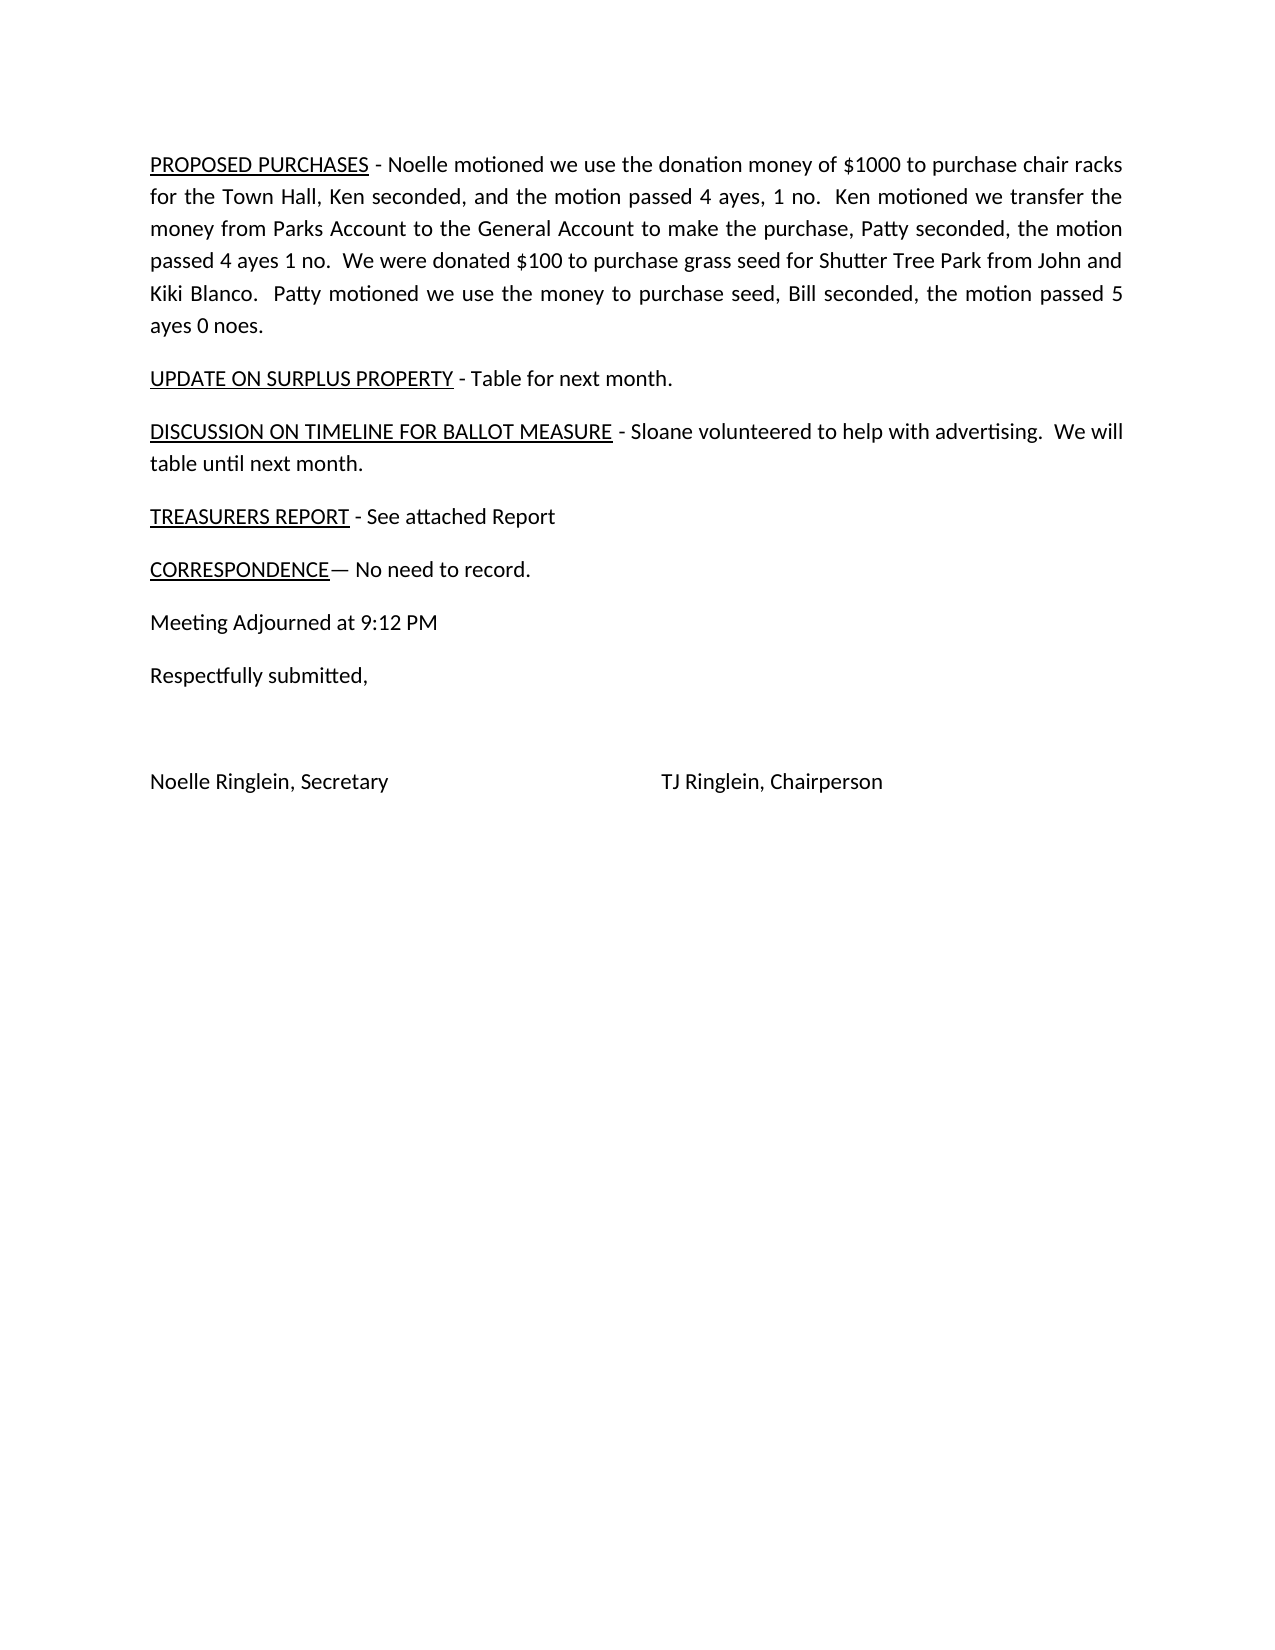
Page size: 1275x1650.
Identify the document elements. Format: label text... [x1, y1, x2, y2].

text DISCUSSION ON TIMELINE FOR BALLOT MEASURE - Sloane volunteered to help with advertising. We will table until next month. [150, 417, 1125, 477]
text TREASURERS REPORT - See attached Report [150, 502, 1125, 530]
text Respectfully submitted, [150, 661, 1125, 689]
text Noelle Ringlein, Secretary TJ Ringlein, Chairperson [150, 767, 1125, 795]
text PROPOSED PURCHASES - Noelle motioned we use the donation money of $1000 to purchase chair racks for the Town Hall, Ken seconded, and the motion passed 4 ayes, 1 no. Ken motioned we transfer the money from Parks Account to the General Account to make the purchase, Patty seconded, the motion passed 4 ayes 1 no. We were donated $100 to purchase grass seed for Shutter Tree Park from John and Kiki Blanco. Patty motioned we use the money to purchase seed, Bill seconded, the motion passed 5 ayes 0 noes. [150, 150, 1125, 339]
text Meeting Adjourned at 9:12 PM [150, 608, 1125, 636]
text UPDATE ON SURPLUS PROPERTY - Table for next month. [150, 364, 1125, 392]
text CORRESPONDENCE— No need to record. [150, 555, 1125, 583]
